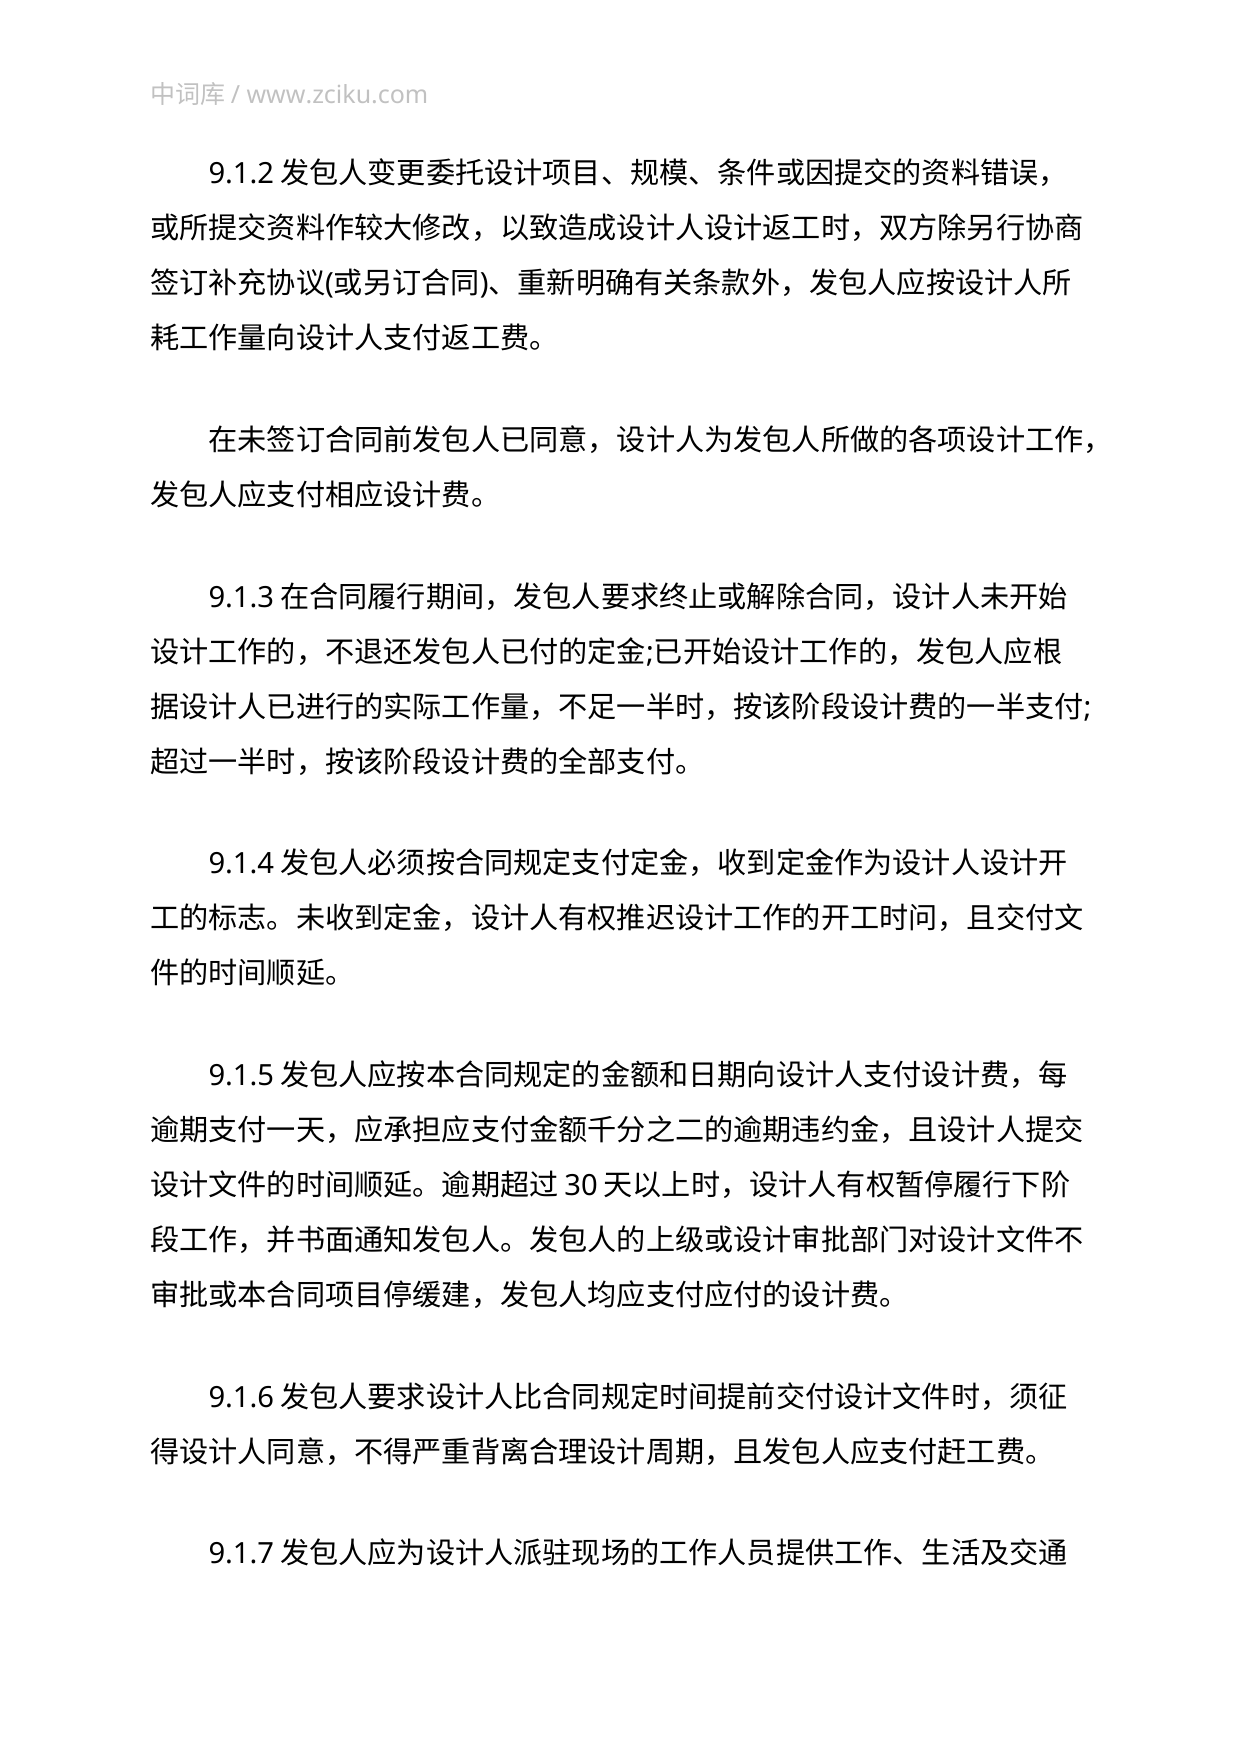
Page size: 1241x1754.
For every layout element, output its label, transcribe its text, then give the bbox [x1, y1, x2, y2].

text 9.1.4发包人必须按合同规定支付定金，收到定金作为设计人设计开工的标志。未收到定金，设计人有权推迟设计工作的开工时问，且交付文件的时间顺延。 [150, 840, 1090, 992]
text 在未签订合同前发包人已同意，设计人为发包人所做的各项设计工作，发包人应支付相应设计费。 [150, 417, 1090, 514]
text 9.1.3在合同履行期间，发包人要求终止或解除合同，设计人未开始设计工作的，不退还发包人已付的定金;已开始设计工作的，发包人应根据设计人已进行的实际工作量，不足一半时，按该阶段设计费的一半支付;超过一半时，按该阶段设计费的全部支付。 [150, 573, 1090, 781]
text 9.1.2发包人变更委托设计项目、规模、条件或因提交的资料错误，或所提交资料作较大修改，以致造成设计人设计返工时，双方除另行协商签订补充协议(或另订合同)、重新明确有关条款外，发包人应按设计人所耗工作量向设计人支付返工费。 [150, 150, 1090, 357]
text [150, 1530, 1090, 1572]
text 9.1.6发包人要求设计人比合同规定时间提前交付设计文件时，须征得设计人同意，不得严重背离合理设计周期，且发包人应支付赶工费。 [150, 1373, 1090, 1471]
text 9.1.5发包人应按本合同规定的金额和日期向设计人支付设计费，每逾期支付一天，应承担应支付金额千分之二的逾期违约金，且设计人提交设计文件的时间顺延。逾期超过30天以上时，设计人有权暂停履行下阶段工作，并书面通知发包人。发包人的上级或设计审批部门对设计文件不审批或本合同项目停缓建，发包人均应支付应付的设计费。 [150, 1052, 1090, 1314]
